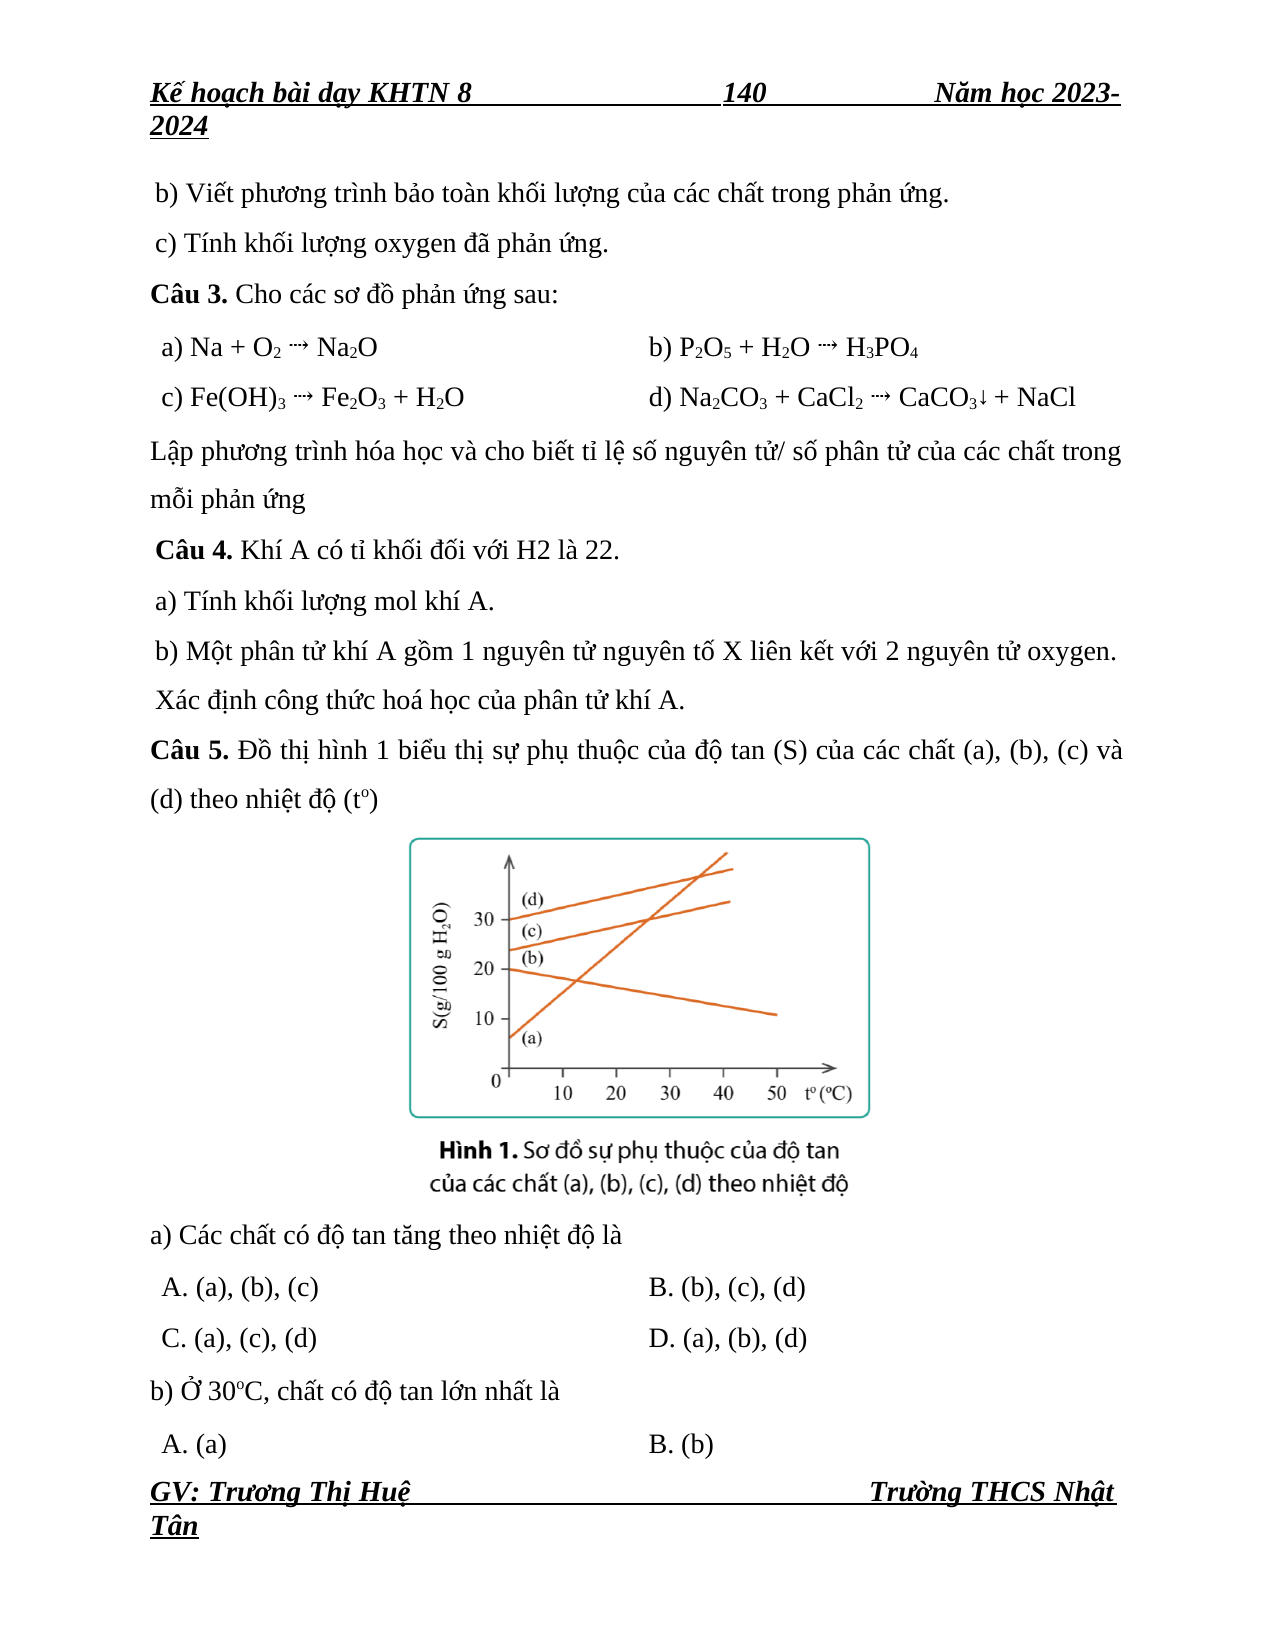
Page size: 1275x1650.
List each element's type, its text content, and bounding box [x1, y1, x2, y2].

text Câu 4. Khí A có tỉ khối đối với H2 là 22. [155, 533, 1120, 565]
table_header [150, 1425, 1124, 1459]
text c) Tính khối lượng oxygen đã phản ứng. [155, 226, 1120, 259]
text b) Ở 30oC, chất có độ tan lớn nhất là [150, 1374, 1125, 1407]
text Câu 5. Đồ thị hình 1 biểu thị sự phụ thuộc của độ tan (S) của các chất (a), (b), (c) và (d) theo nhiệt độ (to) [150, 733, 1125, 814]
text b) Một phân tử khí A gồm 1 nguyên tử nguyên tố X liên kết với 2 nguyên tử oxygen. Xác định công thức hoá học của phân tử khí A. [155, 634, 1120, 715]
text a) Tính khối lượng mol khí A. [155, 583, 1120, 616]
text a) Các chất có độ tan tăng theo nhiệt độ là [150, 1218, 1125, 1250]
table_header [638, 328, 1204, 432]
text b) Viết phương trình bảo toàn khối lượng của các chất trong phản ứng. [155, 176, 1120, 208]
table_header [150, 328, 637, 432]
picture [399, 832, 876, 1199]
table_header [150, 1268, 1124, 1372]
text Lập phương trình hóa học và cho biết tỉ lệ số nguyên tử/ số phân tử của các chất trong mỗi phản ứng [150, 434, 1125, 515]
text Câu 3. Cho các sơ đồ phản ứng sau: [150, 277, 1125, 309]
